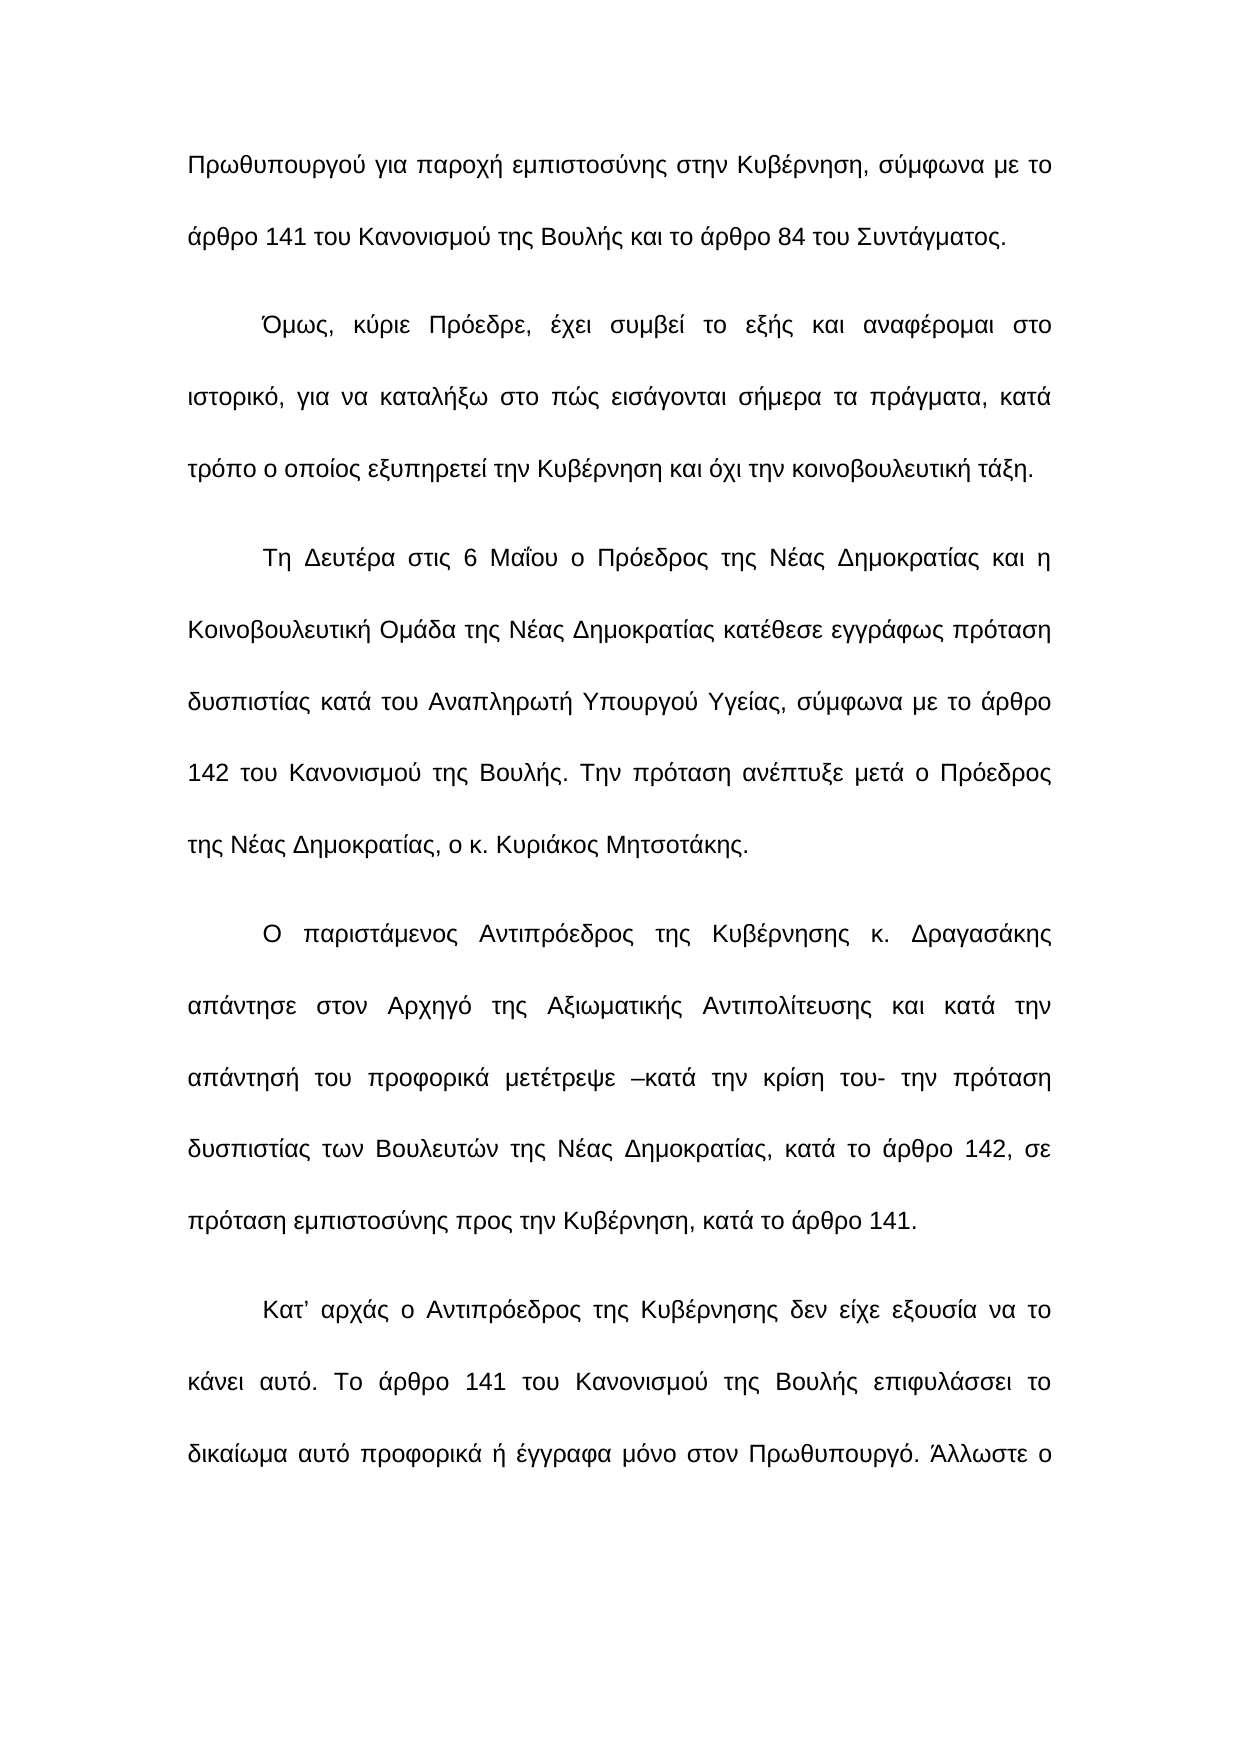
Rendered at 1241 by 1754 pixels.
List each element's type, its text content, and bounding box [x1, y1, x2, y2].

text Ο παριστάμενος Αντιπρόεδρος της Κυβέρνησης κ. Δραγασάκης απάντησε στον Αρχηγό της Αξιωματικής Αντιπολίτευσης και κατά την απάντησή του προφορικά μετέτρεψε –κατά την κρίση του- την πρόταση δυσπιστίας των Βουλευτών της Νέας Δημοκρατίας, κατά το άρθρο 142, σε πρόταση εμπιστοσύνης προς την Κυβέρνηση, κατά το άρθρο 141. [187, 919, 1053, 1235]
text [187, 1295, 1053, 1467]
text Τη Δευτέρα στις 6 Μαΐου ο Πρόεδρος της Νέας Δημοκρατίας και η Κοινοβουλευτική Ομάδα της Νέας Δημοκρατίας κατέθεσε εγγράφως πρόταση δυσπιστίας κατά του Αναπληρωτή Υπουργού Υγείας, σύμφωνα με το άρθρο 142 του Κανονισμού της Βουλής. Την πρόταση ανέπτυξε μετά ο Πρόεδρος της Νέας Δημοκρατίας, ο κ. Κυριάκος Μητσοτάκης. [187, 543, 1053, 859]
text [187, 150, 1053, 251]
text Όμως, κύριε Πρόεδρε, έχει συμβεί το εξής και αναφέρομαι στο ιστορικό, για να καταλήξω στο πώς εισάγονται σήμερα τα πράγματα, κατά τρόπο ο οποίος εξυπηρετεί την Κυβέρνηση και όχι την κοινοβουλευτική τάξη. [187, 310, 1053, 483]
